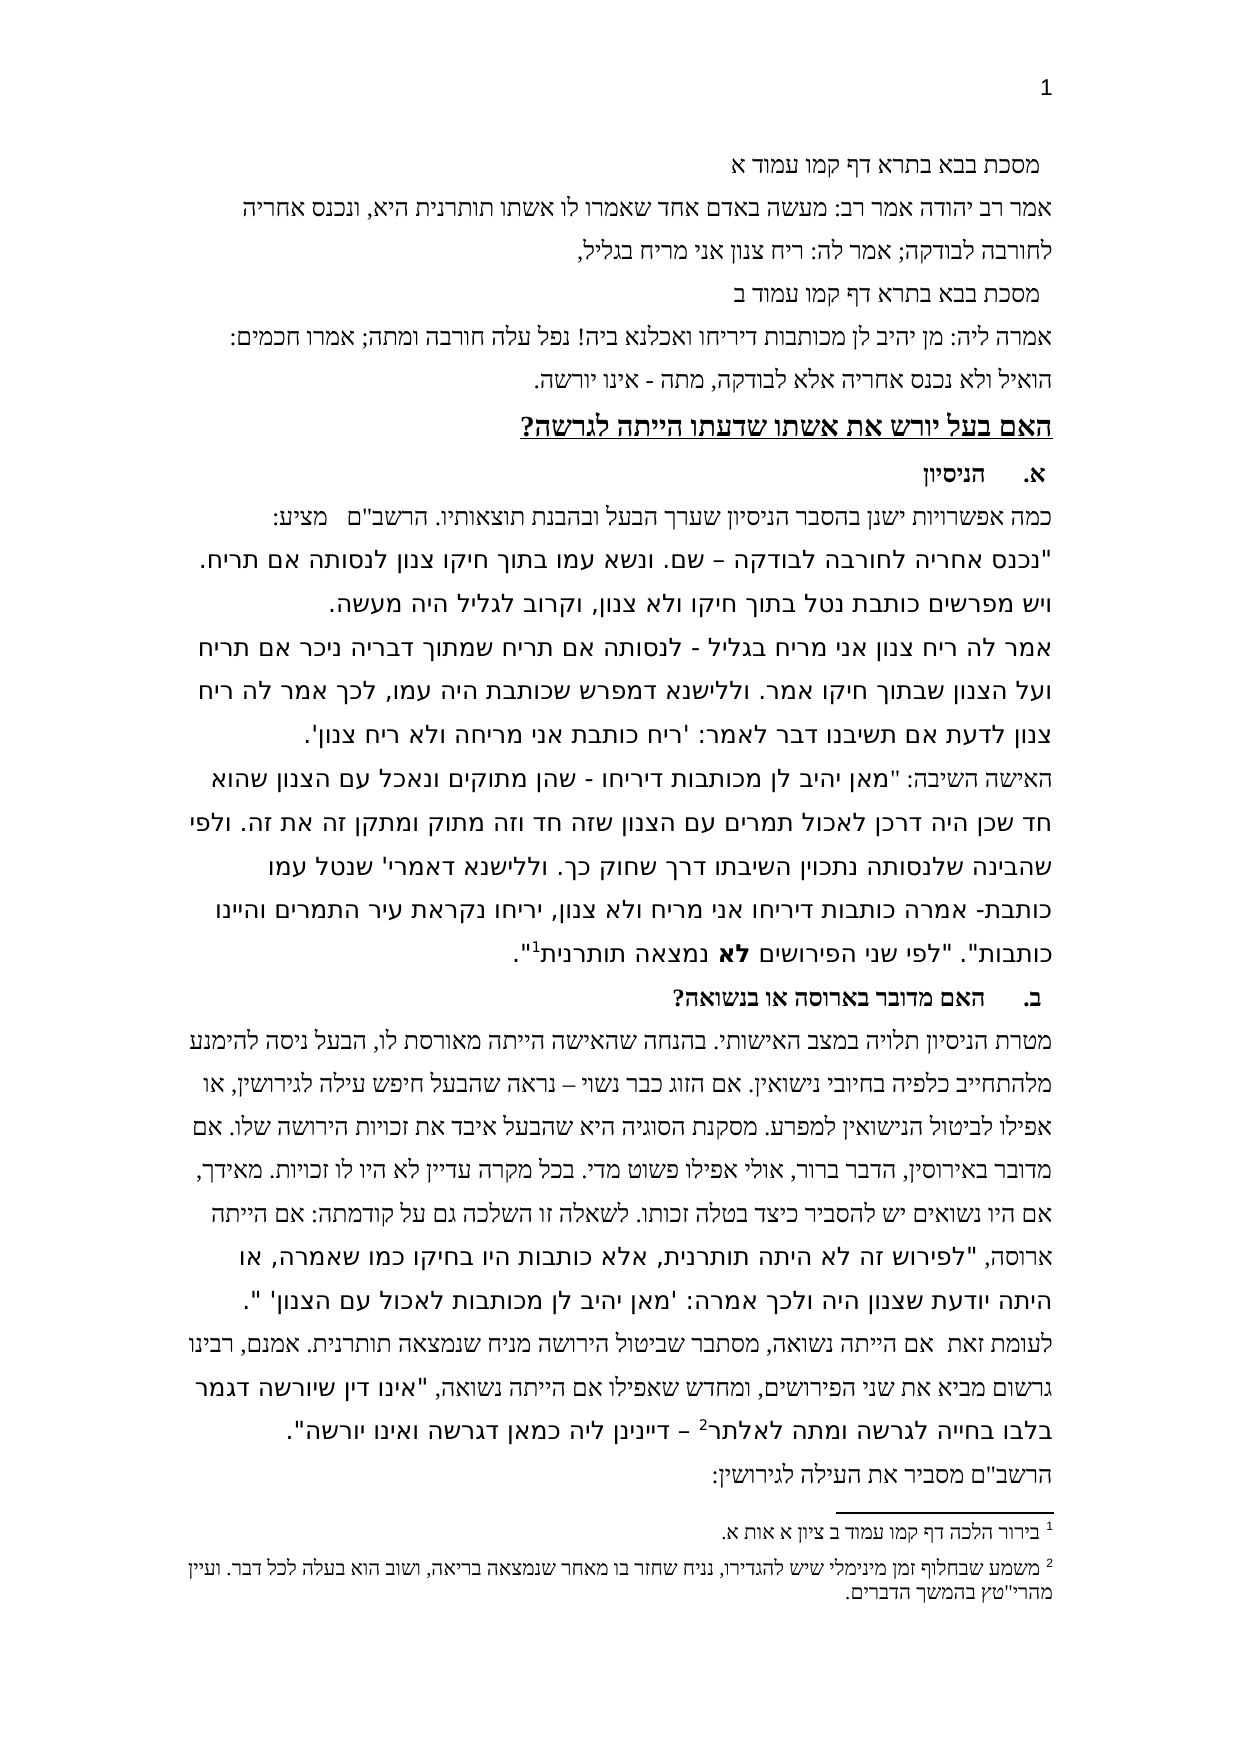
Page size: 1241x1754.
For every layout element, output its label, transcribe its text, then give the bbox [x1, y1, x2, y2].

text מטרת הניסיון תלויה במצב האישותי. בהנחה שהאישה הייתה מאורסת לו, הבעל ניסה להימנע מלהתחייב כלפיה בחיובי נישואין. אם הזוג כבר נשוי – נראה שהבעל חיפש עילה לגירושין, או אפילו לביטול הנישואין למפרע. מסקנת הסוגיה היא שהבעל איבד את זכויות הירושה שלו. אם מדובר באירוסין, הדבר ברור, אולי אפילו פשוט מדי. בכל מקרה עדיין לא היו לו זכויות. מאידך, אם היו נשואים יש להסביר כיצד בטלה זכותו. לשאלה זו השלכה גם על קודמתה: אם הייתה ארוסה, "לפירוש זה לא היתה תותרנית, אלא כותבות היו בחיקו כמו שאמרה, או היתה יודעת שצנון היה ולכך אמרה: 'מאן יהיב לן מכותבות לאכול עם הצנון' ". לעומת זאת אם הייתה נשואה, מסתבר שביטול הירושה מניח שנמצאה תותרנית. אמנם, רבינו גרשום מביא את שני הפירושים, ומחדש שאפילו אם הייתה נשואה, "אינו דין שיורשה דגמר בלבו בחייה לגרשה ומתה לאלתר – דיינינן ליה כמאן דגרשה ואינו יורשה". הרשב"ם מסביר את העילה לגירושין: [187, 1026, 1053, 1489]
text מסכת בבא בתרא דף קמו עמוד ב [187, 279, 1053, 308]
text אמר לה ריח צנון אני מריח בגליל - לנסותה אם תריח שמתוך דבריה ניכר אם תריח ועל הצנון שבתוך חיקו אמר. וללישנא דמפרש שכותבת היה עמו, לכך אמר לה ריח צנון לדעת אם תשיבנו דבר לאמר: 'ריח כותבת אני מריחה ולא ריח צנון'. [187, 633, 1053, 749]
list האם מדובר בארוסה או בנשואה? [187, 983, 1023, 1012]
text האם בעל יורש את אשתו שדעתו הייתה לגרשה? [187, 409, 1053, 442]
text אמר רב יהודה אמר רב: מעשה באדם אחד שאמרו לו אשתו תותרנית היא, ונכנס אחריה לחורבה לבודקה; אמר לה: ריח צנון אני מריח בגליל, [187, 193, 1053, 265]
text האישה השיבה: "מאן יהיב לן מכותבות דיריחו - שהן מתוקים ונאכל עם הצנון שהוא חד שכן היה דרכן לאכול תמרים עם הצנון שזה חד וזה מתוק ומתקן זה את זה. ולפי שהבינה שלנסותה נתכוין השיבתו דרך שחוק כך. וללישנא דאמרי' שנטל עמו כותבת- אמרה כותבות דיריחו אני מריח ולא צנון, יריחו נקראת עיר התמרים והיינו כותבות". "לפי שני הפירושים לא נמצאה תותרנית". [187, 764, 1053, 968]
text מסכת בבא בתרא דף קמו עמוד א [187, 150, 1053, 179]
text אמרה ליה: מן יהיב לן מכותבות דיריחו ואכלנא ביה! נפל עלה חורבה ומתה; אמרו חכמים: הואיל ולא נכנס אחריה אלא לבודקה, מתה - אינו יורשה. [187, 322, 1053, 394]
text כמה אפשרויות ישנן בהסבר הניסיון שערך הבעל ובהבנת תוצאותיו. הרשב"ם מציע: [187, 502, 1053, 531]
list הניסיון [187, 459, 1023, 488]
text "נכנס אחריה לחורבה לבודקה – שם. ונשא עמו בתוך חיקו צנון לנסותה אם תריח. ויש מפרשים כותבת נטל בתוך חיקו ולא צנון, וקרוב לגליל היה מעשה. [187, 545, 1053, 618]
